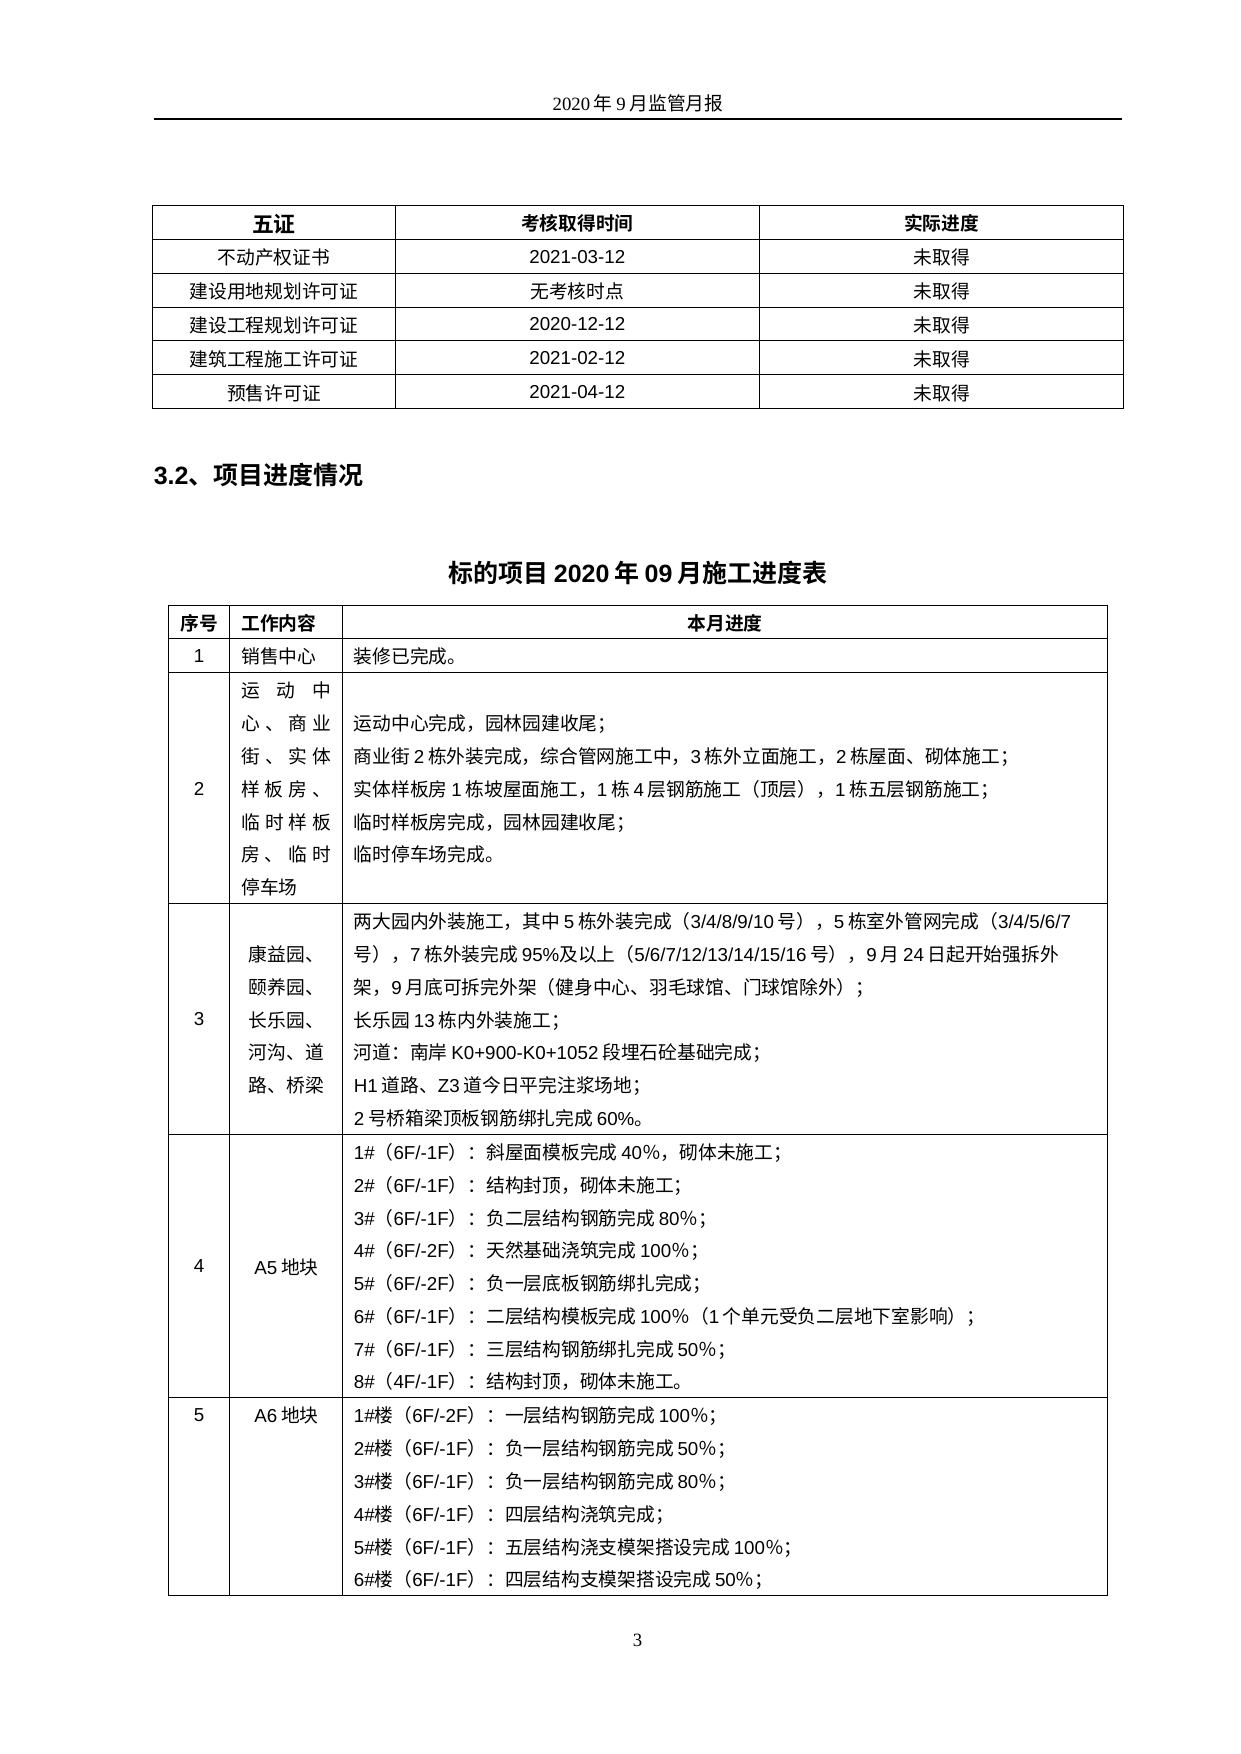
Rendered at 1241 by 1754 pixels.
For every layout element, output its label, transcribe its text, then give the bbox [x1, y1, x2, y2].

table_cell 运动中心完成，园林园建收尾； 商业街2栋外装完成，综合管网施工中，3栋外立面施工，2栋屋面、砌体施工； 实体样板房1栋坡屋面施工，1栋4层钢筋施工（顶层），1栋五层钢筋施工； 临时样板房完成，园林园建收尾； 临时停车场完成。 [343, 673, 1107, 903]
table_cell 2021-04-12 [396, 375, 759, 408]
table_cell 建设工程规划许可证 [153, 308, 395, 340]
table_cell 2021-03-12 [396, 240, 759, 273]
table_header 五证 [153, 206, 395, 239]
table_header 序号 [169, 606, 229, 638]
table_header 本月进度 [343, 606, 1107, 638]
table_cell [343, 1398, 1107, 1595]
table_header 实际进度 [760, 206, 1123, 239]
table_header 考核取得时间 [396, 206, 759, 239]
subtitle 3.2、项目进度情况 [153, 440, 1122, 506]
table_cell 销售中心 [230, 639, 342, 672]
table_cell 1#（6F/-1F）：斜屋面模板完成40％，砌体未施工； 2#（6F/-1F）：结构封顶，砌体未施工； 3#（6F/-1F）：负二层结构钢筋完成80％； 4#（6F/-2F）：天然基础浇筑完成100％； 5#（6F/-2F）：负一层底板钢筋绑扎完成； 6#（6F/-1F）：二层结构模板完成100％（1个单元受负二层地下室影响）； 7#（6F/-1F）：三层结构钢筋绑扎完成50％； 8#（4F/-1F）：结构封顶，砌体未施工。 [343, 1135, 1107, 1397]
text 标的项目2020年09月施工进度表 [153, 539, 1122, 604]
table_cell 无考核时点 [396, 274, 759, 307]
table_cell 建设用地规划许可证 [153, 274, 395, 307]
table_cell 装修已完成。 [343, 639, 1107, 672]
table_cell 未取得 [760, 341, 1123, 374]
table_cell 2020-12-12 [396, 308, 759, 340]
table_header 工作内容 [230, 606, 342, 638]
table_cell 运动中心、商业街、实体样板房、临时样板房、临时停车场 [230, 673, 342, 903]
table_cell 未取得 [760, 375, 1123, 408]
table_cell 4 [169, 1135, 229, 1397]
table_cell A6地块 [230, 1398, 342, 1595]
table_cell 不动产权证书 [153, 240, 395, 273]
table_cell 2021-02-12 [396, 341, 759, 374]
table_cell 未取得 [760, 308, 1123, 340]
table_cell 预售许可证 [153, 375, 395, 408]
table_cell 未取得 [760, 240, 1123, 273]
table_cell 康益园、颐养园、长乐园、河沟、道路、桥梁 [230, 904, 342, 1134]
table_cell 两大园内外装施工，其中5栋外装完成（3/4/8/9/10号），5栋室外管网完成（3/4/5/6/7号），7栋外装完成95%及以上（5/6/7/12/13/14/15/16号），9月24日起开始强拆外架，9月底可拆完外架（健身中心、羽毛球馆、门球馆除外）； 长乐园13栋内外装施工； 河道：南岸K0+900-K0+1052段埋石砼基础完成； H1道路、Z3道今日平完注浆场地； 2号桥箱梁顶板钢筋绑扎完成60%。 [343, 904, 1107, 1134]
table_cell 1 [169, 639, 229, 672]
table_cell 未取得 [760, 274, 1123, 307]
table_cell A5地块 [230, 1135, 342, 1397]
table_cell 5 [169, 1398, 229, 1595]
table_cell 2 [169, 673, 229, 903]
table_cell 3 [169, 904, 229, 1134]
table_cell 建筑工程施工许可证 [153, 341, 395, 374]
